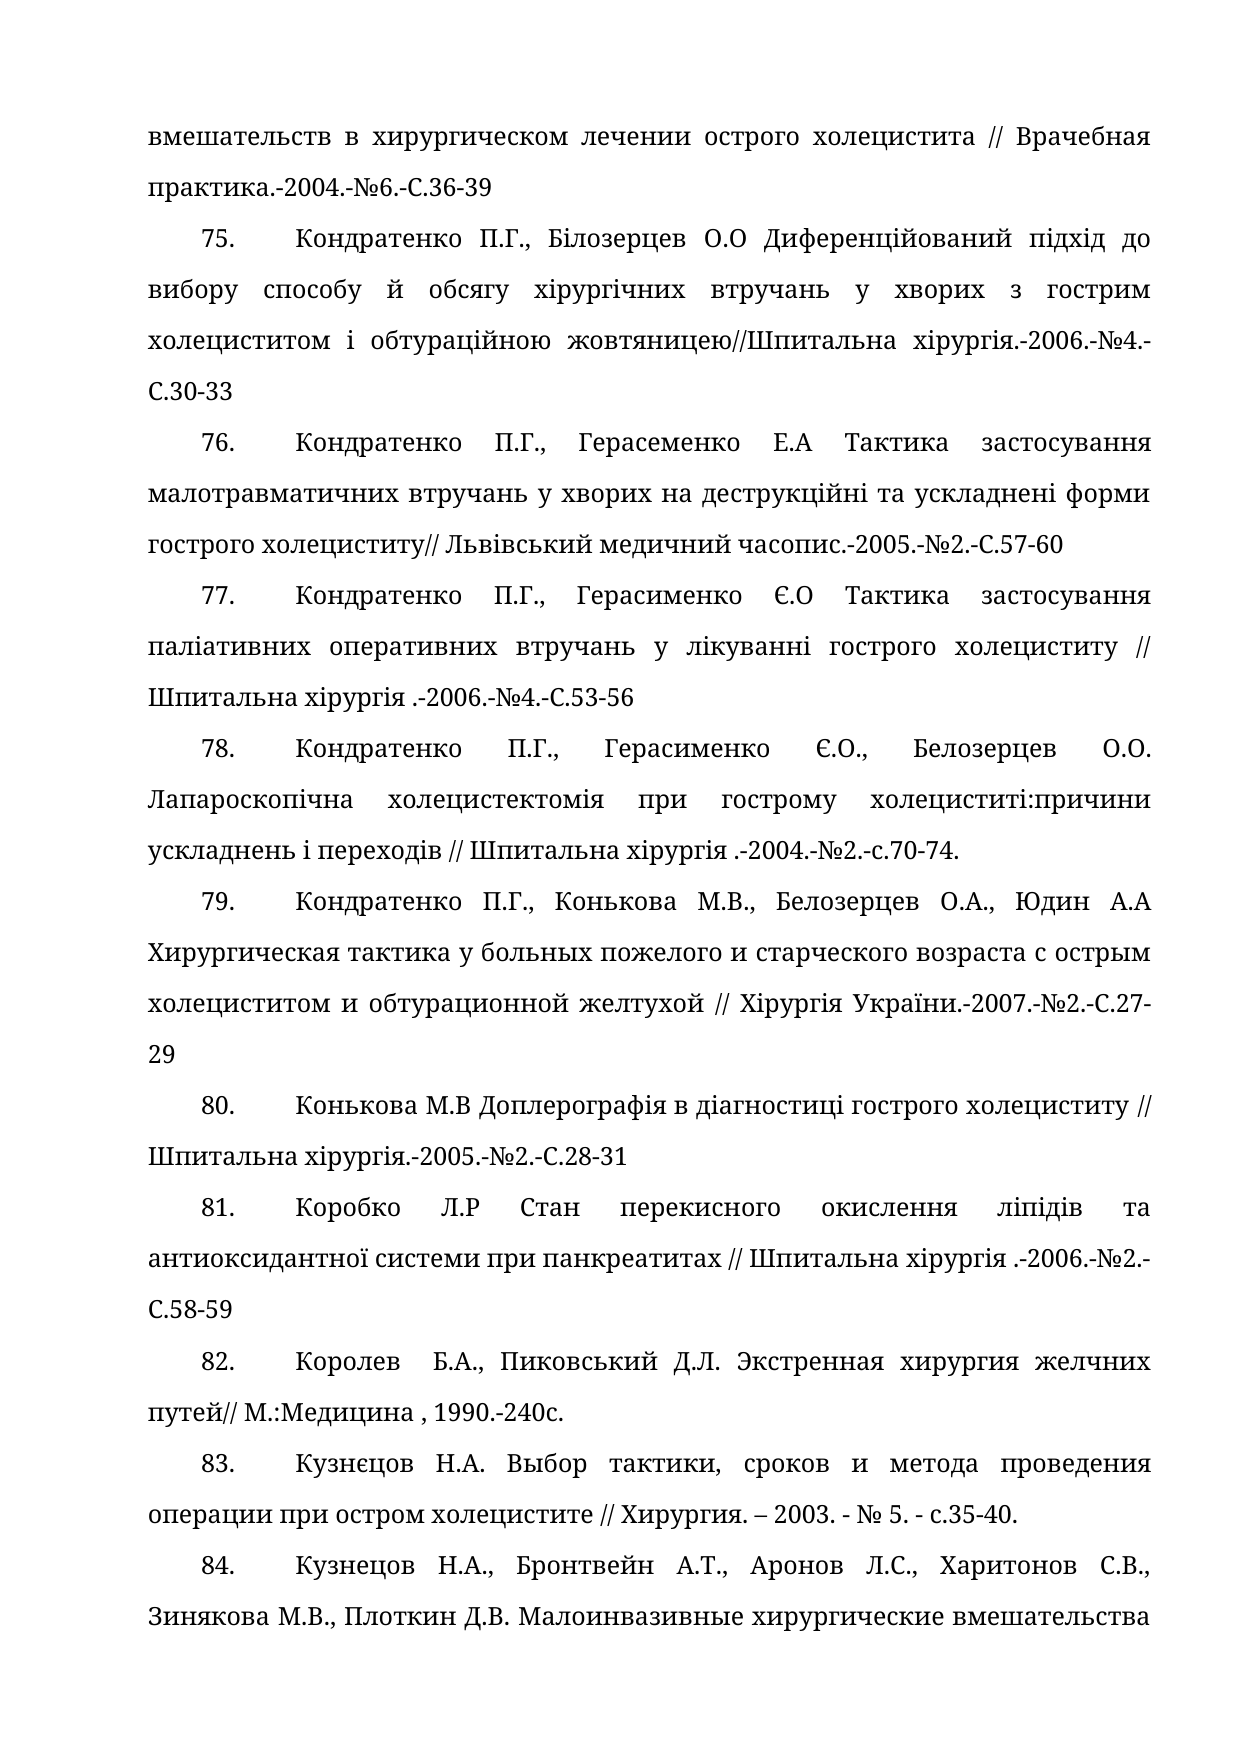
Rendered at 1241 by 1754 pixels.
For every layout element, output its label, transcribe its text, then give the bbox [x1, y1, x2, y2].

list Конькова М.В Доплерографія в діагностиці гострого холециститу // Шпитальна хірургія.-2005.-№2.-С.28-31 [148, 1088, 1152, 1173]
list Коробко Л.Р Стан перекисного окислення ліпідів та антиоксидантної системи при панкреатитах // Шпитальна хірургія .-2006.-№2.-С.58-59 [148, 1190, 1152, 1326]
list Кондратенко П.Г., Білозерцев О.О Диференційований підхід до вибору способу й обсягу хірургічних втручань у хворих з гострим холециститом і обтураційною жовтяницею//Шпитальна хірургія.-2006.-№4.-С.30-33 [148, 220, 1152, 407]
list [148, 1547, 1152, 1632]
list Кондратенко П.Г., Конькова М.В., Белозерцев О.А., Юдин А.А Хирургическая тактика у больных пожелого и старческого возраста с острым холециститом и обтурационной желтухой // Хірургія України.-2007.-№2.-С.27-29 [148, 884, 1152, 1071]
list Кузнєцов Н.А. Выбор тактики, сроков и метода проведения операции при остром холецистите // Хирургия. – 2003. - № 5. - с.35-40. [148, 1445, 1152, 1530]
list Королев Б.А., Пиковський Д.Л. Экстренная хирургия желчних путей// М.:Медицина , 1990.-240с. [148, 1343, 1152, 1428]
list Кондратенко П.Г., Герасеменко Е.А Тактика застосування малотравматичних втручань у хворих на деструкційні та ускладнені форми гострого холециститу// Львівський медичний часопис.-2005.-№2.-С.57-60 [148, 424, 1152, 561]
list Кондратенко П.Г., Герасименко Є.О., Белозерцев О.О. Лапароскопічна холецистектомія при гострому холециститі:причини ускладнень і переходів // Шпитальна хірургія .-2004.-№2.-с.70-74. [148, 731, 1152, 867]
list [148, 118, 1152, 203]
list Кондратенко П.Г., Герасименко Є.О Тактика застосування паліативних оперативних втручань у лікуванні гострого холециститу // Шпитальна хірургія .-2006.-№4.-С.53-56 [148, 577, 1152, 714]
